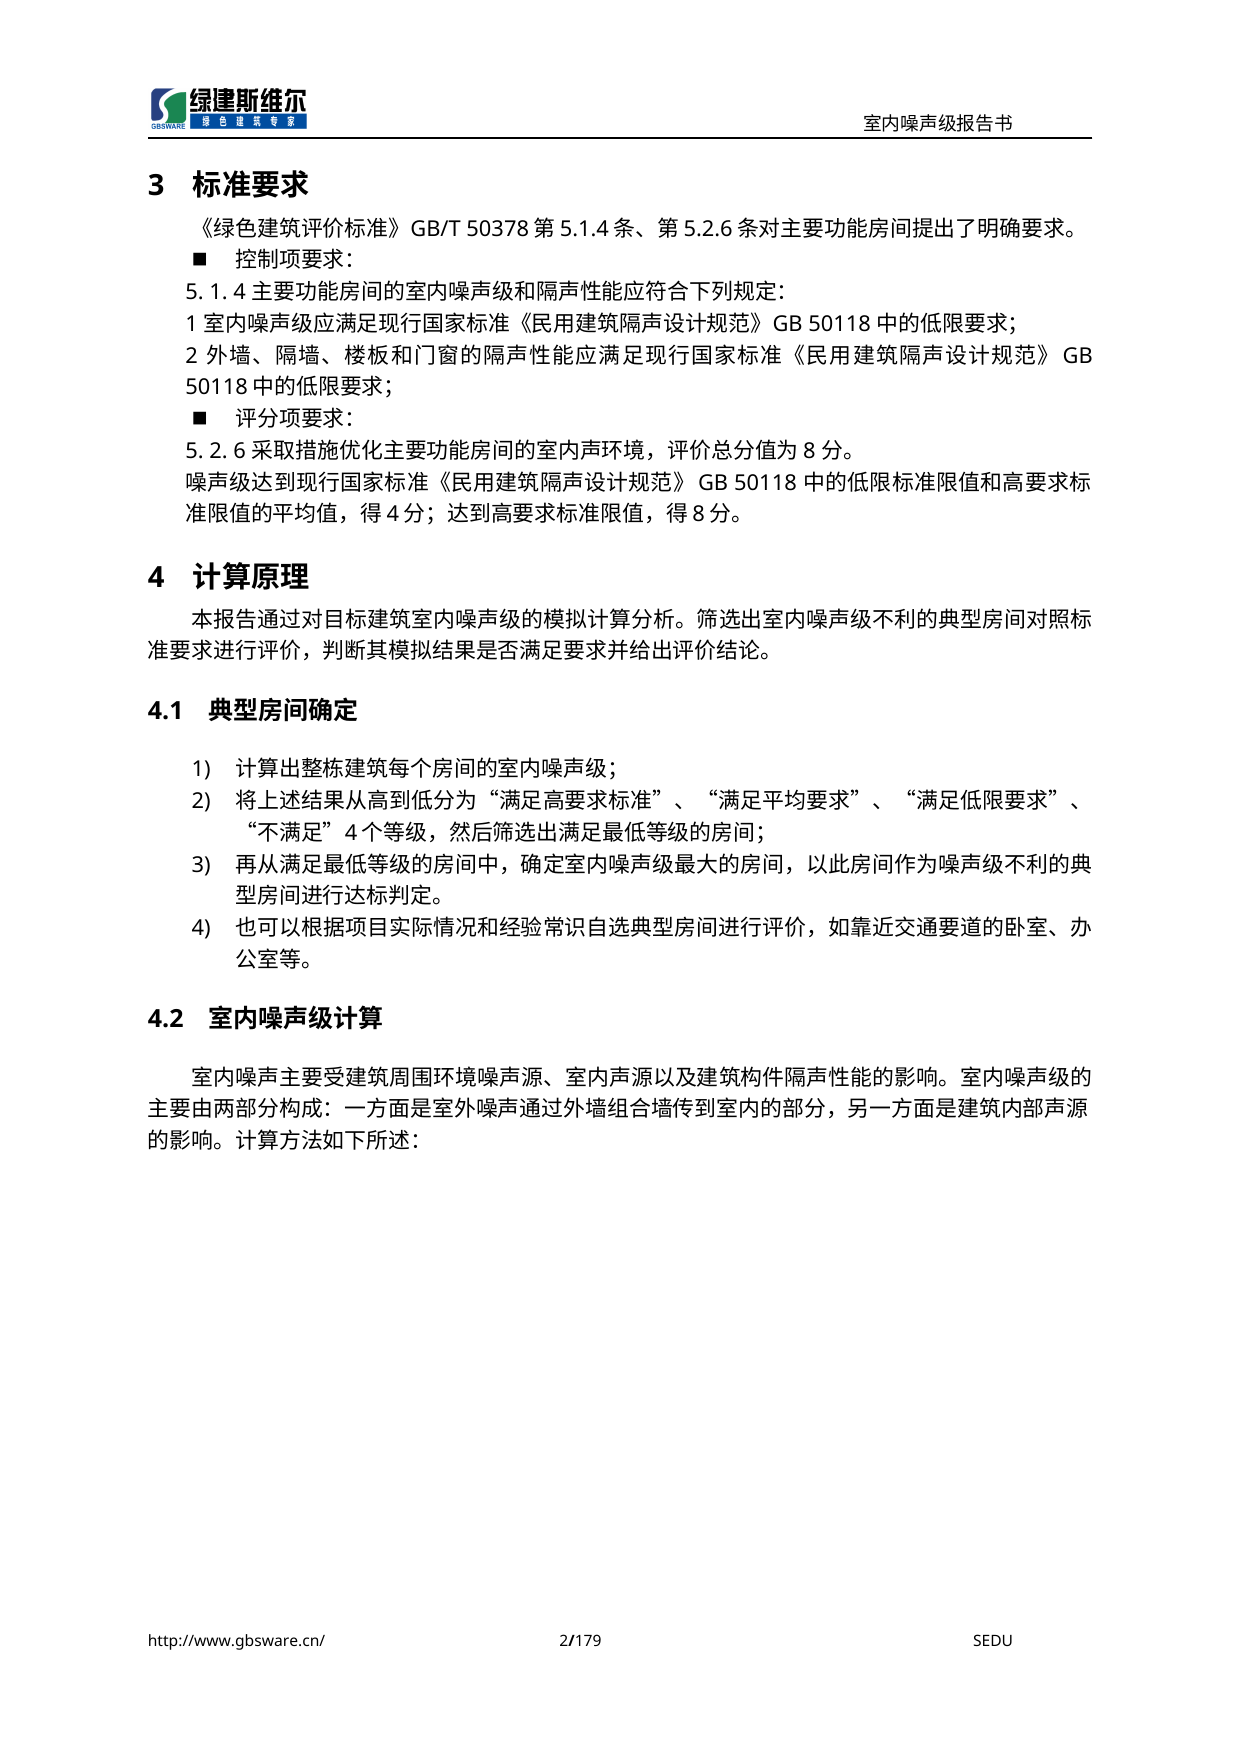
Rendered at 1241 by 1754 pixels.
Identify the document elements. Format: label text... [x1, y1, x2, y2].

text 室内噪声主要受建筑周围环境噪声源、室内声源以及建筑构件隔声性能的影响。室内噪声级的主要由两部分构成：一方面是室外噪声通过外墙组合墙传到室内的部分，另一方面是建筑内部声源的影响。计算方法如下所述： [148, 1060, 1092, 1155]
subtitle 典型房间确定 [148, 690, 1092, 726]
text 5. 1. 4 主要功能房间的室内噪声级和隔声性能应符合下列规定： [185, 274, 1092, 306]
list 计算出整栋建筑每个房间的室内噪声级； [191, 751, 1092, 783]
text 1 室内噪声级应满足现行国家标准《民用建筑隔声设计规范》GB 50118 中的低限要求； [185, 306, 1092, 338]
text 噪声级达到现行国家标准《民用建筑隔声设计规范》GB 50118 中的低限标准限值和高要求标准限值的平均值，得4分；达到高要求标准限值，得8分。 [185, 464, 1092, 528]
text 《绿色建筑评价标准》GB/T 50378第5.1.4条、第5.2.6条对主要功能房间提出了明确要求。 [148, 211, 1092, 242]
list 将上述结果从高到低分为“满足高要求标准”、“满足平均要求”、“满足低限要求”、“不满足”4个等级，然后筛选出满足最低等级的房间； [191, 783, 1092, 847]
list 再从满足最低等级的房间中，确定室内噪声级最大的房间，以此房间作为噪声级不利的典型房间进行达标判定。 [191, 847, 1092, 910]
text 本报告通过对目标建筑室内噪声级的模拟计算分析。筛选出室内噪声级不利的典型房间对照标准要求进行评价，判断其模拟结果是否满足要求并给出评价结论。 [148, 602, 1092, 665]
subtitle 标准要求 [148, 162, 1092, 204]
list 控制项要求： [191, 242, 1092, 274]
list 也可以根据项目实际情况和经验常识自选典型房间进行评价，如靠近交通要道的卧室、办公室等。 [191, 910, 1092, 973]
list 评分项要求： [191, 401, 1092, 433]
subtitle 室内噪声级计算 [148, 998, 1092, 1035]
picture [147, 88, 308, 130]
text 5. 2. 6 采取措施优化主要功能房间的室内声环境，评价总分值为8 分。 [185, 433, 1092, 464]
subtitle 计算原理 [148, 553, 1092, 596]
text 2 外墙、隔墙、楼板和门窗的隔声性能应满足现行国家标准《民用建筑隔声设计规范》GB 50118中的低限要求； [185, 338, 1092, 401]
